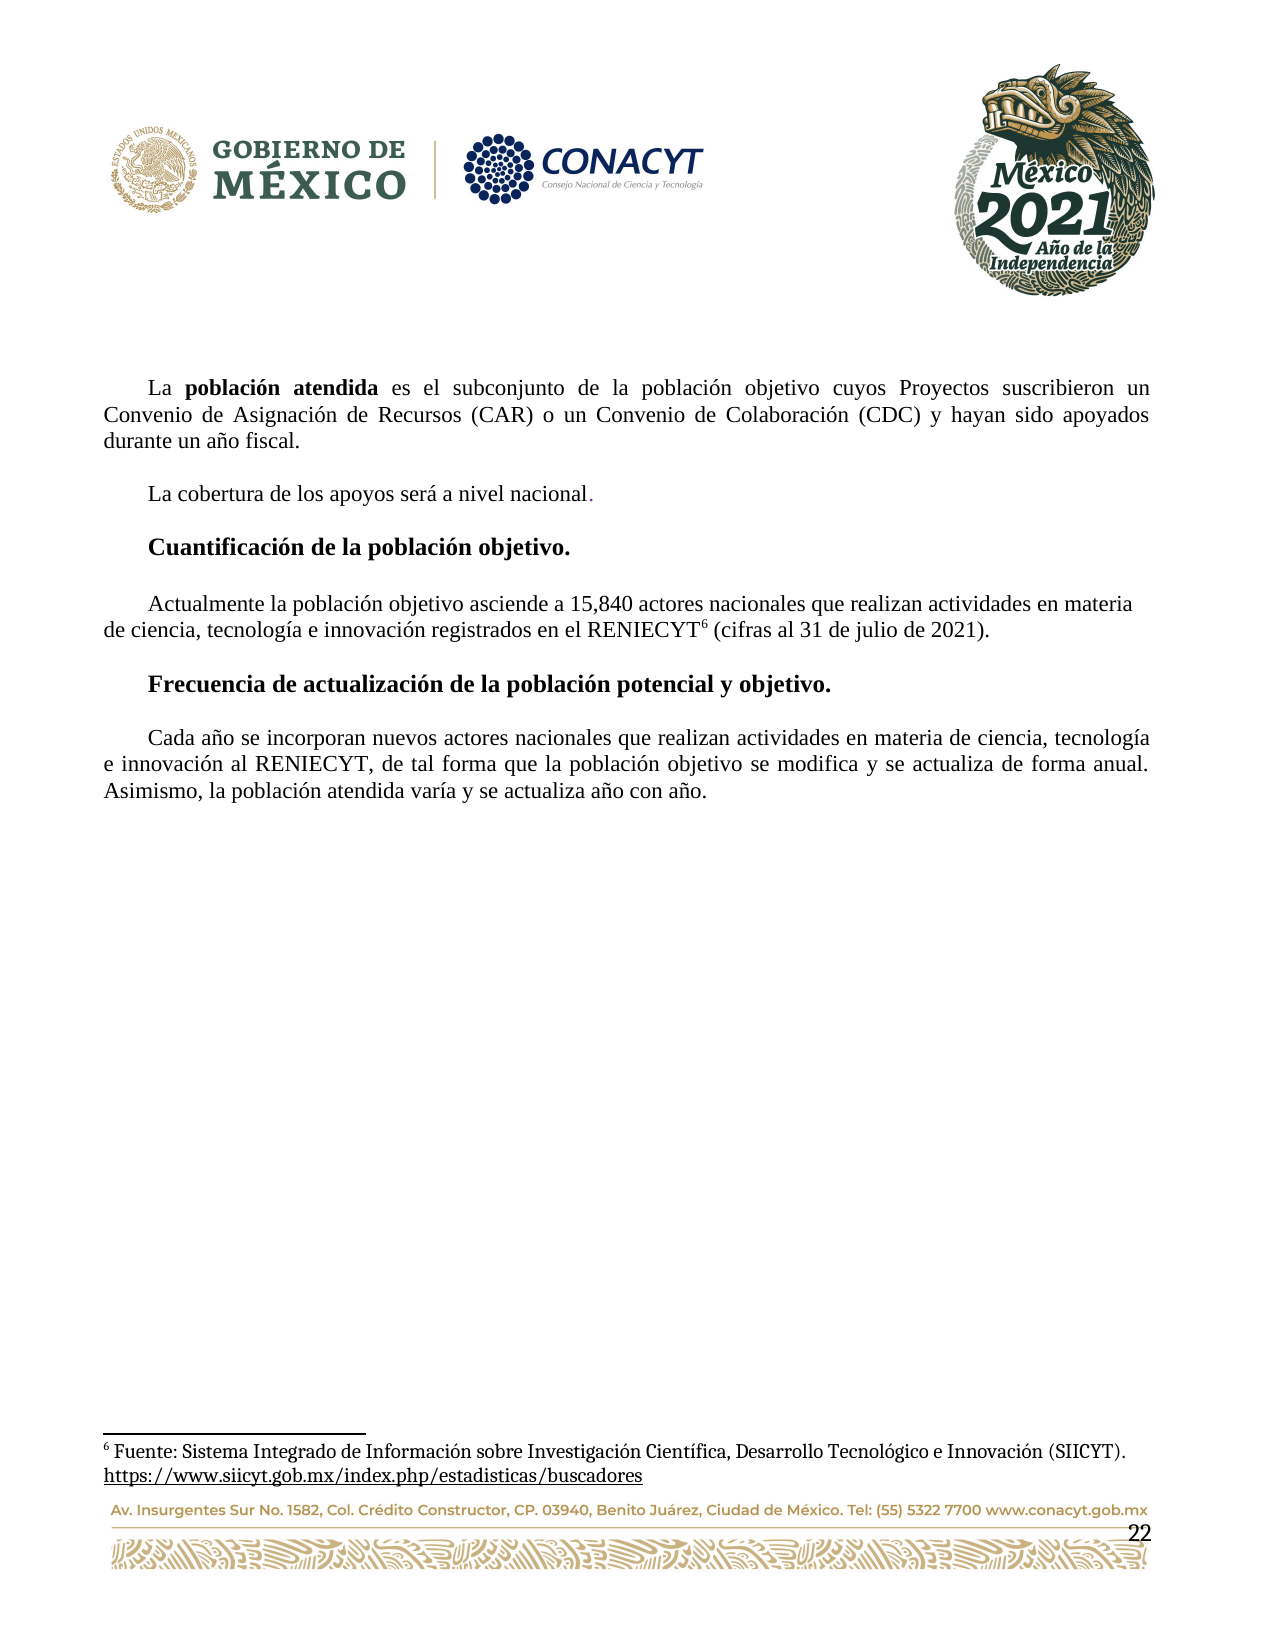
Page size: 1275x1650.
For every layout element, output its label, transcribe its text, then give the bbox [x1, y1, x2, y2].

text La población atendida es el subconjunto de la población objetivo cuyos Proyectos suscribieron un Convenio de Asignación de Recursos (CAR) o un Convenio de Colaboración (CDC) y hayan sido apoyados durante un año fiscal. [103, 374, 1152, 453]
text Cuantificación de la población objetivo. [103, 532, 1152, 561]
text Actualmente la población objetivo asciende a 15,840 actores nacionales que realizan actividades en materia de ciencia, tecnología e innovación registrados en el RENIECYT (cifras al 31 de julio de 2021). [103, 590, 1152, 643]
picture [0, 3, 1263, 1650]
text La cobertura de los apoyos será a nivel nacional. [103, 480, 1152, 506]
text Frecuencia de actualización de la población potencial y objetivo. [103, 669, 1152, 698]
text Cada año se incorporan nuevos actores nacionales que realizan actividades en materia de ciencia, tecnología e innovación al RENIECYT, de tal forma que la población objetivo se modifica y se actualiza de forma anual. Asimismo, la población atendida varía y se actualiza año con año. [103, 724, 1152, 803]
